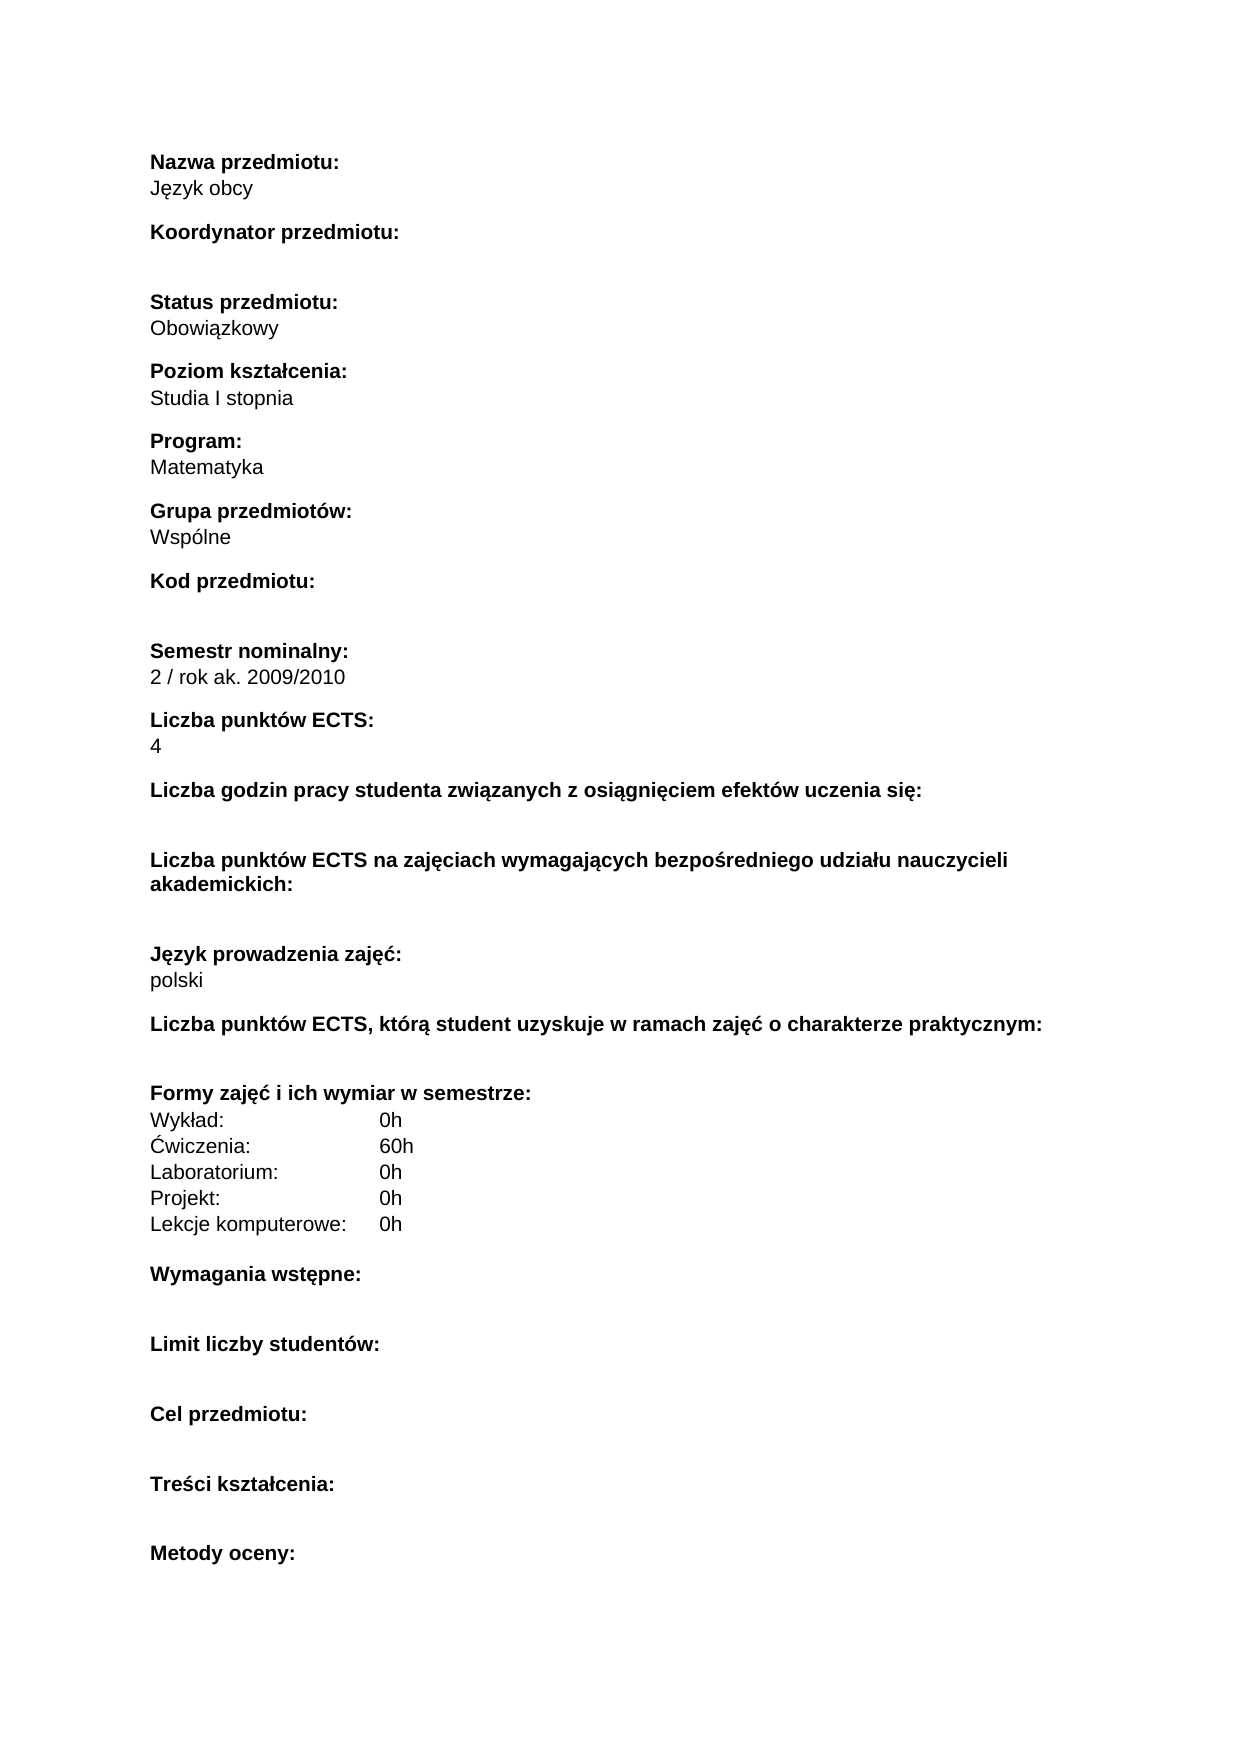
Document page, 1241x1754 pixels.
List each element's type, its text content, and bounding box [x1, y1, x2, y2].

text Poziom kształcenia: [150, 359, 1090, 383]
text Liczba punktów ECTS, którą student uzyskuje w ramach zajęć o charakterze praktycznym: [150, 1011, 1090, 1035]
table_cell 0h [369, 1158, 597, 1184]
table_header Wykład: [140, 1108, 367, 1132]
text Program: [150, 429, 1090, 453]
text Liczba punktów ECTS: [150, 708, 1090, 732]
text polski [150, 968, 1090, 992]
table_cell 60h [369, 1132, 597, 1158]
text Limit liczby studentów: [150, 1332, 1090, 1356]
text Nazwa przedmiotu: [150, 150, 1090, 174]
text Semestr nominalny: [150, 638, 1090, 662]
table_cell 0h [369, 1210, 597, 1236]
text Obowiązkowy [150, 316, 1090, 339]
table_cell Laboratorium: [140, 1160, 367, 1184]
text Kod przedmiotu: [150, 569, 1090, 593]
text Grupa przedmiotów: [150, 499, 1090, 523]
text Matematyka [150, 455, 1090, 479]
text Studia I stopnia [150, 385, 1090, 409]
text Koordynator przedmiotu: [150, 220, 1090, 244]
text Wymagania wstępne: [150, 1262, 1090, 1286]
text Status przedmiotu: [150, 289, 1090, 313]
text Liczba godzin pracy studenta związanych z osiągnięciem efektów uczenia się: [150, 778, 1090, 802]
text 2 / rok ak. 2009/2010 [150, 664, 1090, 688]
text Język obcy [150, 176, 1090, 200]
table_header 0h [369, 1108, 597, 1132]
table_cell Ćwiczenia: [140, 1134, 367, 1158]
text 4 [150, 734, 1090, 758]
text Język prowadzenia zajęć: [150, 942, 1090, 966]
table_cell Projekt: [140, 1186, 367, 1210]
table_cell 0h [369, 1184, 597, 1210]
text Cel przedmiotu: [150, 1402, 1090, 1426]
text Liczba punktów ECTS na zajęciach wymagających bezpośredniego udziału nauczycieli akademickich: [150, 848, 1090, 896]
text Formy zajęć i ich wymiar w semestrze: [150, 1081, 1090, 1105]
text Wspólne [150, 525, 1090, 549]
text Metody oceny: [150, 1541, 1090, 1565]
text Treści kształcenia: [150, 1471, 1090, 1495]
table_cell Lekcje komputerowe: [140, 1212, 367, 1236]
